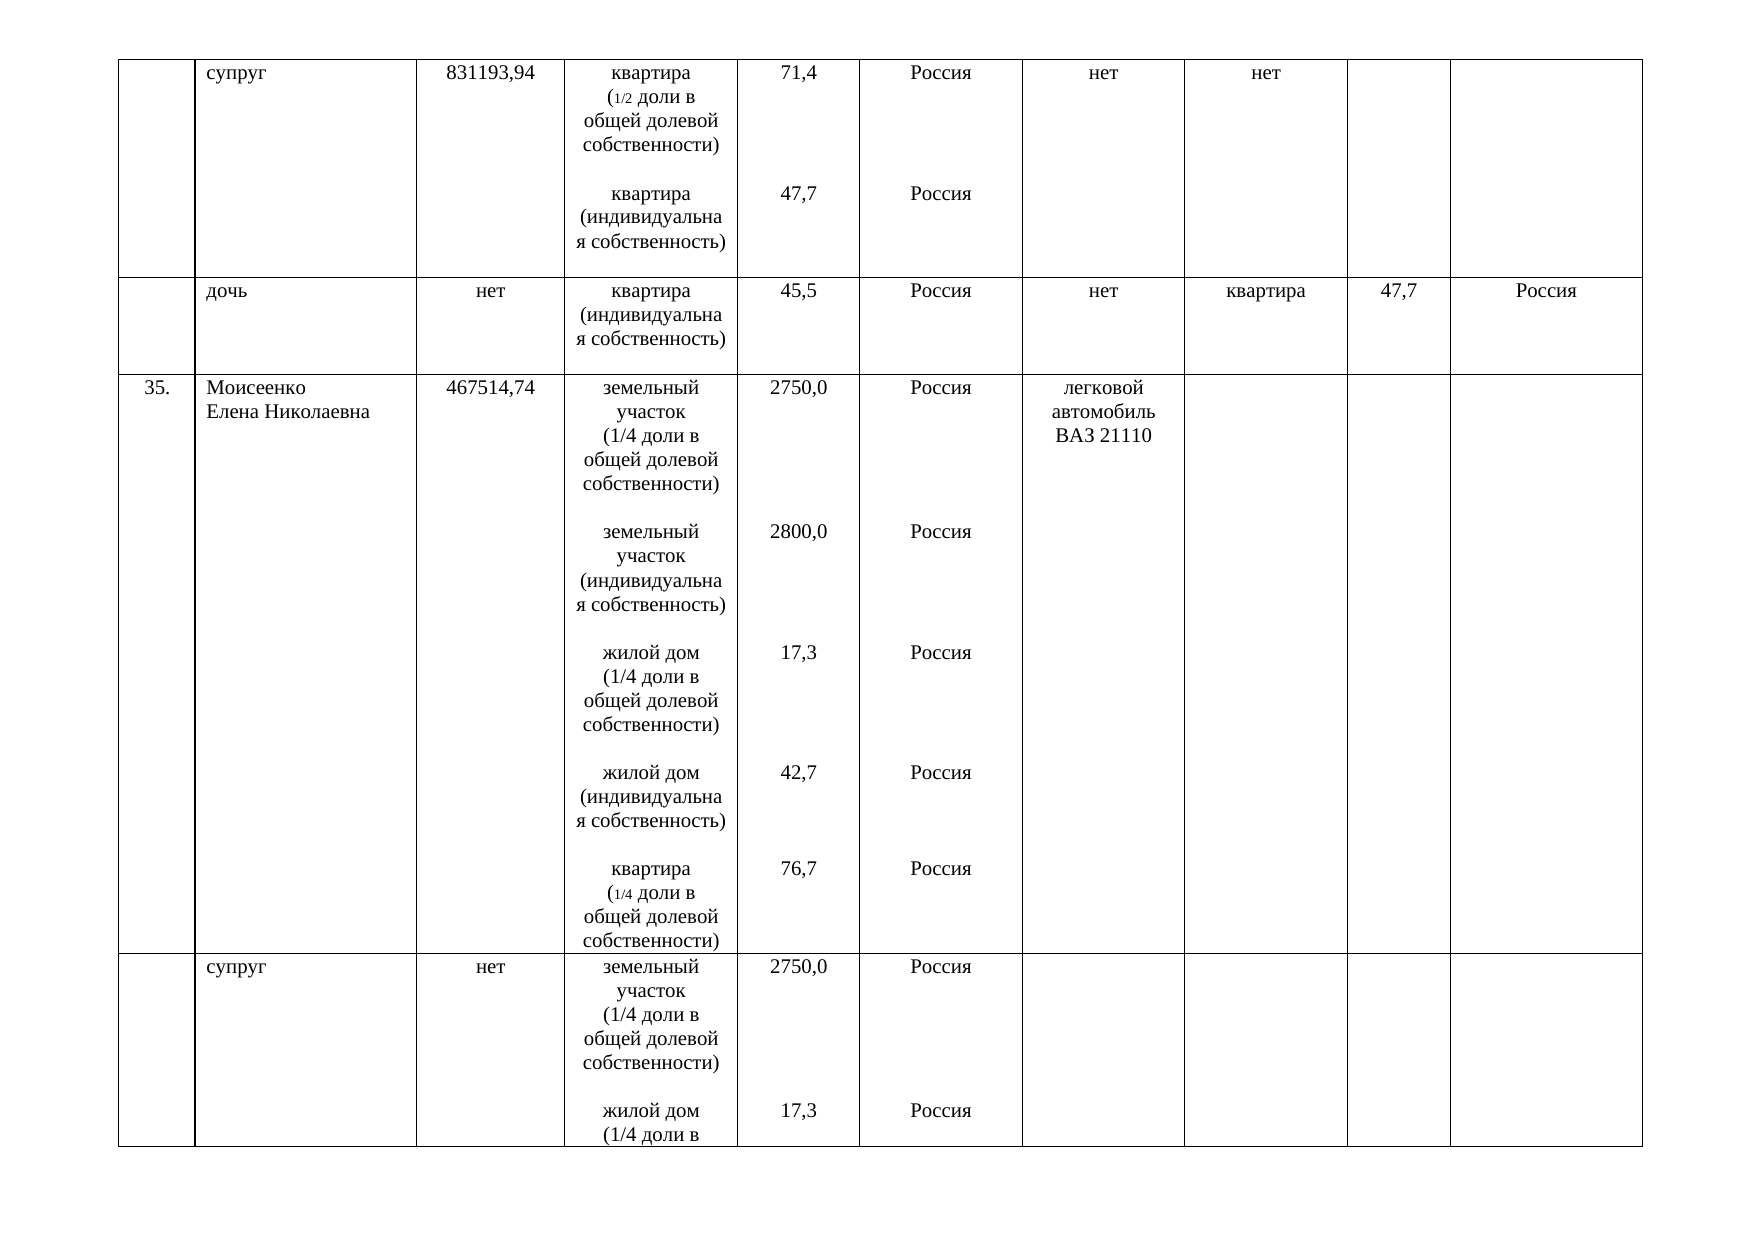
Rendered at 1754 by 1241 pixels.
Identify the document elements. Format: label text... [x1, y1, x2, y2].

table_cell [1451, 60, 1642, 277]
table_cell [119, 375, 194, 952]
table_cell 71,4 47,7 [738, 60, 859, 277]
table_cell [565, 954, 737, 1146]
table_cell квартира [1185, 278, 1347, 374]
table_cell нет [1185, 60, 1347, 277]
table_cell [1451, 375, 1642, 952]
table_cell Россия Россия Россия Россия Россия [860, 375, 1022, 952]
table_cell Россия [860, 278, 1022, 374]
table_cell нет [1023, 60, 1184, 277]
table_cell супруг [196, 954, 416, 1146]
table_cell нет [417, 954, 564, 1146]
table_cell [1348, 375, 1450, 952]
table_cell 2750,0 2800,0 17,3 42,7 76,7 [738, 375, 859, 952]
table_cell квартира (индивидуальная собственность) [565, 278, 737, 374]
table_cell нет [1023, 278, 1184, 374]
table_cell Россия Россия [860, 60, 1022, 277]
table_cell 2750,0 17,3 76,7 [738, 954, 859, 1146]
table_cell Россия [1451, 278, 1642, 374]
table_cell земельный участок (1/4 доли в общей долевой собственности) земельный участок (индивидуальная собственность) жилой дом (1/4 доли в общей долевой собственности) жилой дом (индивидуальная собственность) квартира (1/4 доли в общей долевой собственности) [565, 375, 737, 952]
table_cell [119, 60, 194, 277]
table_cell супруг [196, 60, 416, 277]
table_cell [119, 954, 194, 1146]
table_cell 831193,94 [417, 60, 564, 277]
table_cell [119, 278, 194, 374]
table_cell [1185, 375, 1347, 952]
table_cell [1023, 954, 1184, 1146]
table_cell [1451, 954, 1642, 1146]
table_cell [1348, 60, 1450, 277]
table_cell Моисеенко Елена Николаевна [196, 375, 416, 952]
table_cell 45,5 [738, 278, 859, 374]
table_cell [1185, 954, 1347, 1146]
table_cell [860, 954, 1022, 1146]
table_cell 467514,74 [417, 375, 564, 952]
table_cell легковой автомобиль ВАЗ 21110 [1023, 375, 1184, 952]
table_cell квартира (1/2 доли в общей долевой собственности) квартира (индивидуальная собственность) [565, 60, 737, 277]
table_cell [1348, 954, 1450, 1146]
table_cell дочь [196, 278, 416, 374]
table_cell нет [417, 278, 564, 374]
table_cell 47,7 [1348, 278, 1450, 374]
